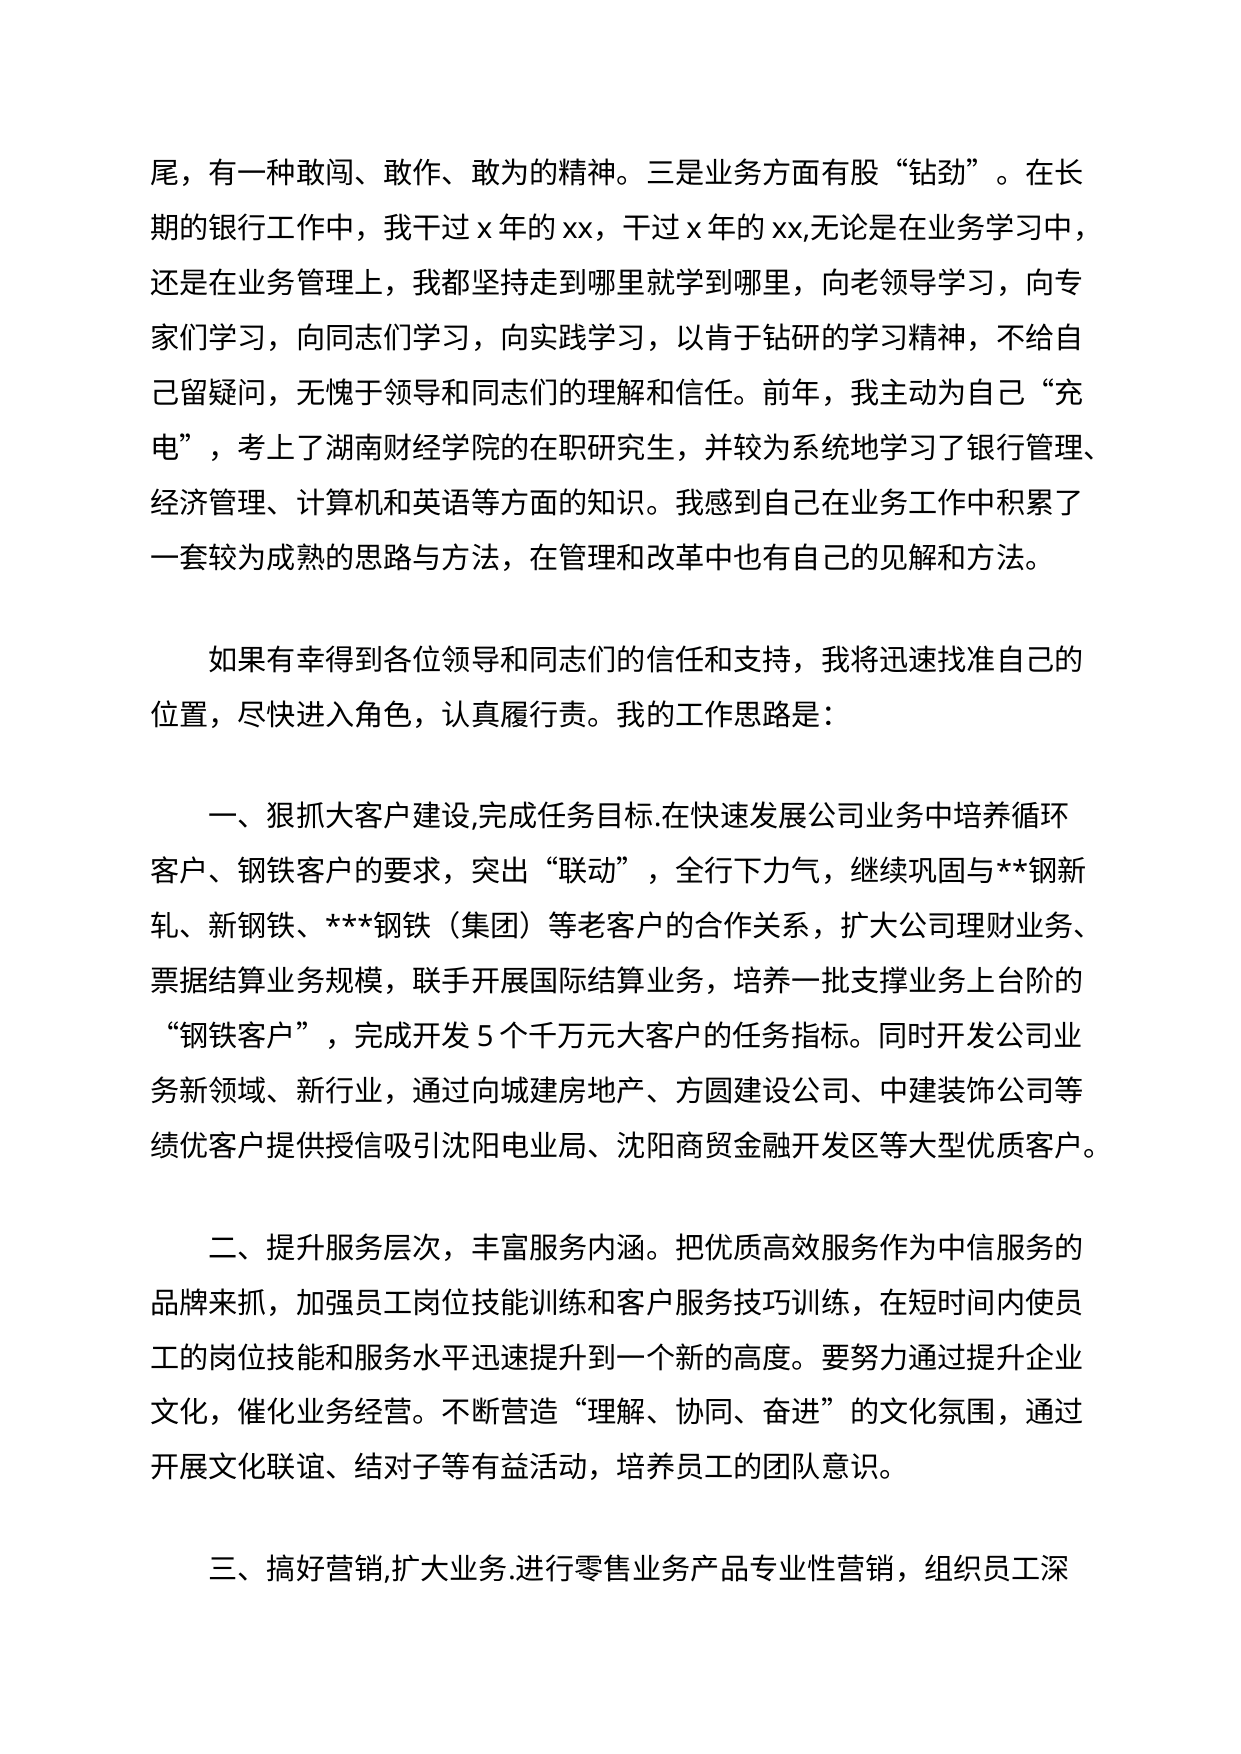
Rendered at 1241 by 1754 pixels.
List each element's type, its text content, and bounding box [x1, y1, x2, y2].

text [150, 1546, 1090, 1588]
text 如果有幸得到各位领导和同志们的信任和支持，我将迅速找准自己的位置，尽快进入角色，认真履行责。我的工作思路是： [150, 636, 1090, 733]
text 一、狠抓大客户建设,完成任务目标.在快速发展公司业务中培养循环客户、钢铁客户的要求，突出“联动”，全行下力气，继续巩固与**钢新轧、新钢铁、***钢铁（集团）等老客户的合作关系，扩大公司理财业务、票据结算业务规模，联手开展国际结算业务，培养一批支撑业务上台阶的“钢铁客户”，完成开发5个千万元大客户的任务指标。同时开发公司业务新领域、新行业，通过向城建房地产、方圆建设公司、中建装饰公司等绩优客户提供授信吸引沈阳电业局、沈阳商贸金融开发区等大型优质客户。 [150, 793, 1090, 1165]
text 二、提升服务层次，丰富服务内涵。把优质高效服务作为中信服务的品牌来抓，加强员工岗位技能训练和客户服务技巧训练，在短时间内使员工的岗位技能和服务水平迅速提升到一个新的高度。要努力通过提升企业文化，催化业务经营。不断营造“理解、协同、奋进”的文化氛围，通过开展文化联谊、结对子等有益活动，培养员工的团队意识。 [150, 1224, 1090, 1486]
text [150, 150, 1090, 577]
